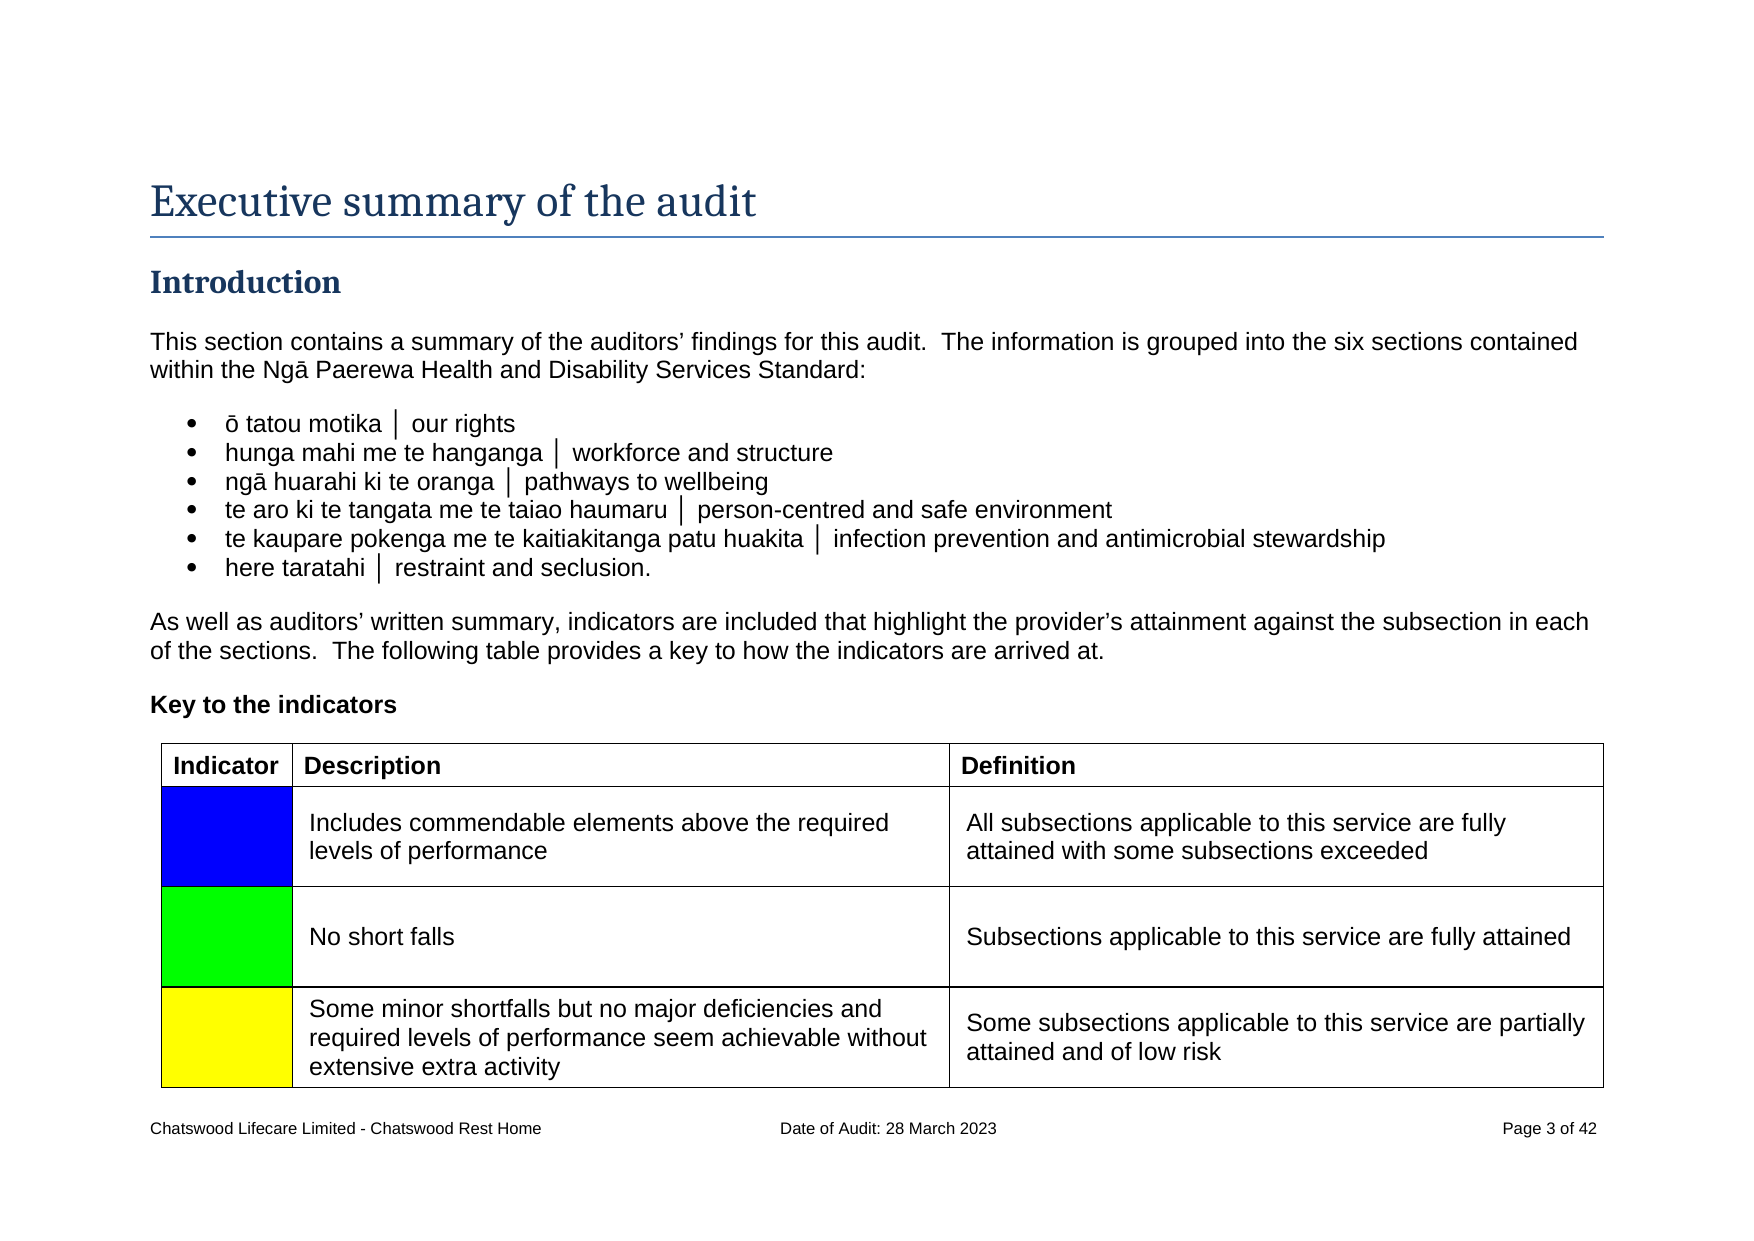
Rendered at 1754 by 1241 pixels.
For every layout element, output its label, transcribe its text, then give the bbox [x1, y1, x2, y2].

text Key to the indicators [150, 689, 1604, 718]
table_cell Some minor shortfalls but no major deficiencies and required levels of performance seem achievable without extensive extra activity [293, 988, 949, 1087]
table_header Description [293, 744, 949, 786]
list ngā huarahi ki te oranga │ pathways to wellbeing [509, 467, 1604, 496]
table_cell Includes commendable elements above the required levels of performance [293, 787, 949, 886]
list here taratahi │ restraint and seclusion. [380, 553, 1604, 582]
list te kaupare pokenga me te kaitiakitanga patu huakita │ infection prevention and antimicrobial stewardship [187, 524, 816, 553]
table_header Definition [950, 744, 1603, 786]
list te aro ki te tangata me te taiao haumaru │ person-centred and safe environment [682, 496, 1604, 524]
text As well as auditors’ written summary, indicators are included that highlight the provider’s attainment against the subsection in each of the sections. The following table provides a key to how the indicators are arrived at. [150, 607, 1604, 664]
table_header Indicator [162, 744, 292, 786]
table_cell Subsections applicable to this service are fully attained [950, 887, 1603, 986]
list ō tatou motika │ our rights [187, 409, 395, 438]
table_cell [162, 887, 292, 986]
list te aro ki te tangata me te taiao haumaru │ person-centred and safe environment [187, 496, 680, 524]
table_cell Some subsections applicable to this service are partially attained and of low risk [950, 988, 1603, 1087]
table_cell No short falls [293, 887, 949, 986]
table_cell [162, 988, 292, 1087]
table_cell All subsections applicable to this service are fully attained with some subsections exceeded [950, 787, 1603, 886]
list here taratahi │ restraint and seclusion. [187, 553, 378, 582]
list te kaupare pokenga me te kaitiakitanga patu huakita │ infection prevention and antimicrobial stewardship [818, 524, 1604, 553]
list ngā huarahi ki te oranga │ pathways to wellbeing [187, 467, 507, 496]
list ō tatou motika │ our rights [397, 409, 1604, 438]
text This section contains a summary of the auditors’ findings for this audit. The information is grouped into the six sections contained within the Ngā Paerewa Health and Disability Services Standard: [150, 326, 1604, 384]
subtitle Introduction [150, 263, 1604, 301]
list hunga mahi me te hanganga │ workforce and structure [557, 438, 1604, 467]
table_cell [162, 787, 292, 886]
list hunga mahi me te hanganga │ workforce and structure [187, 438, 555, 467]
subtitle Executive summary of the audit [150, 175, 1604, 236]
